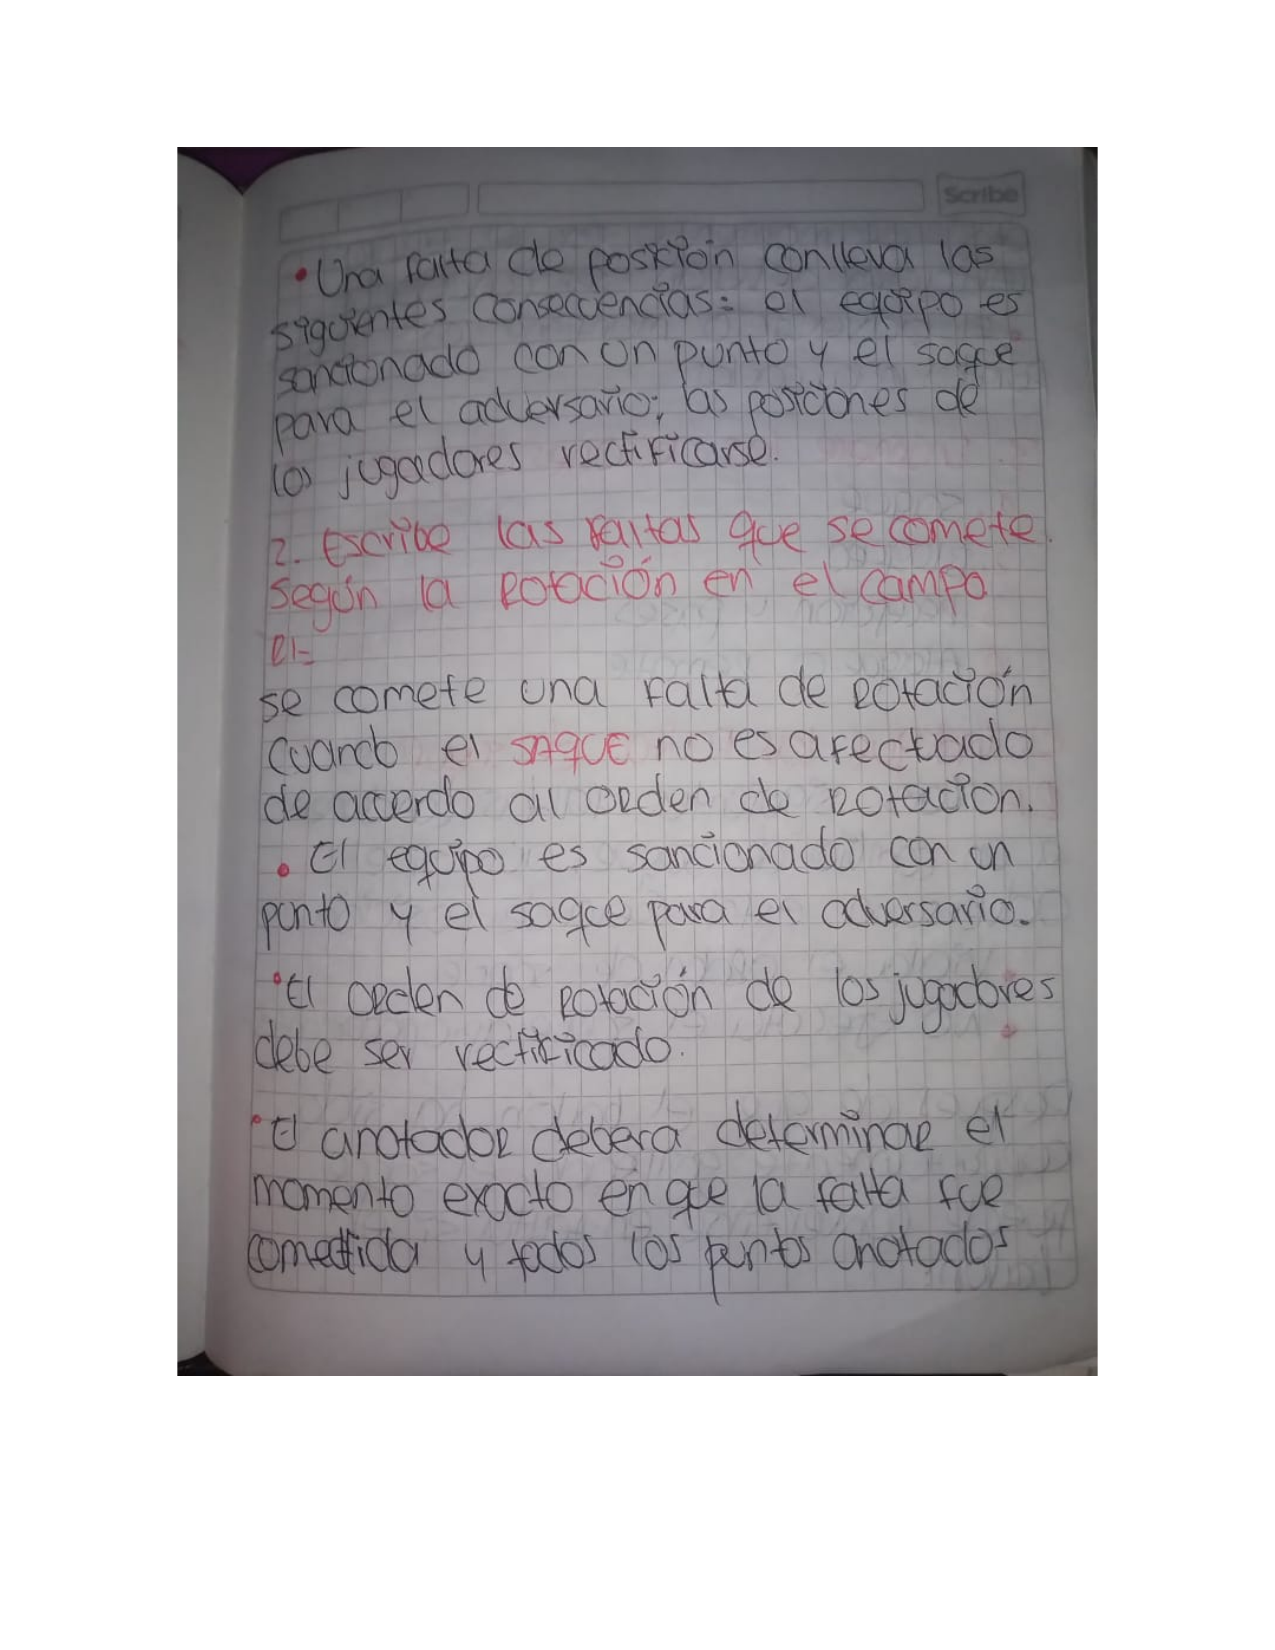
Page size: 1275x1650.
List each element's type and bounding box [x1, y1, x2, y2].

picture [177, 147, 1098, 1376]
